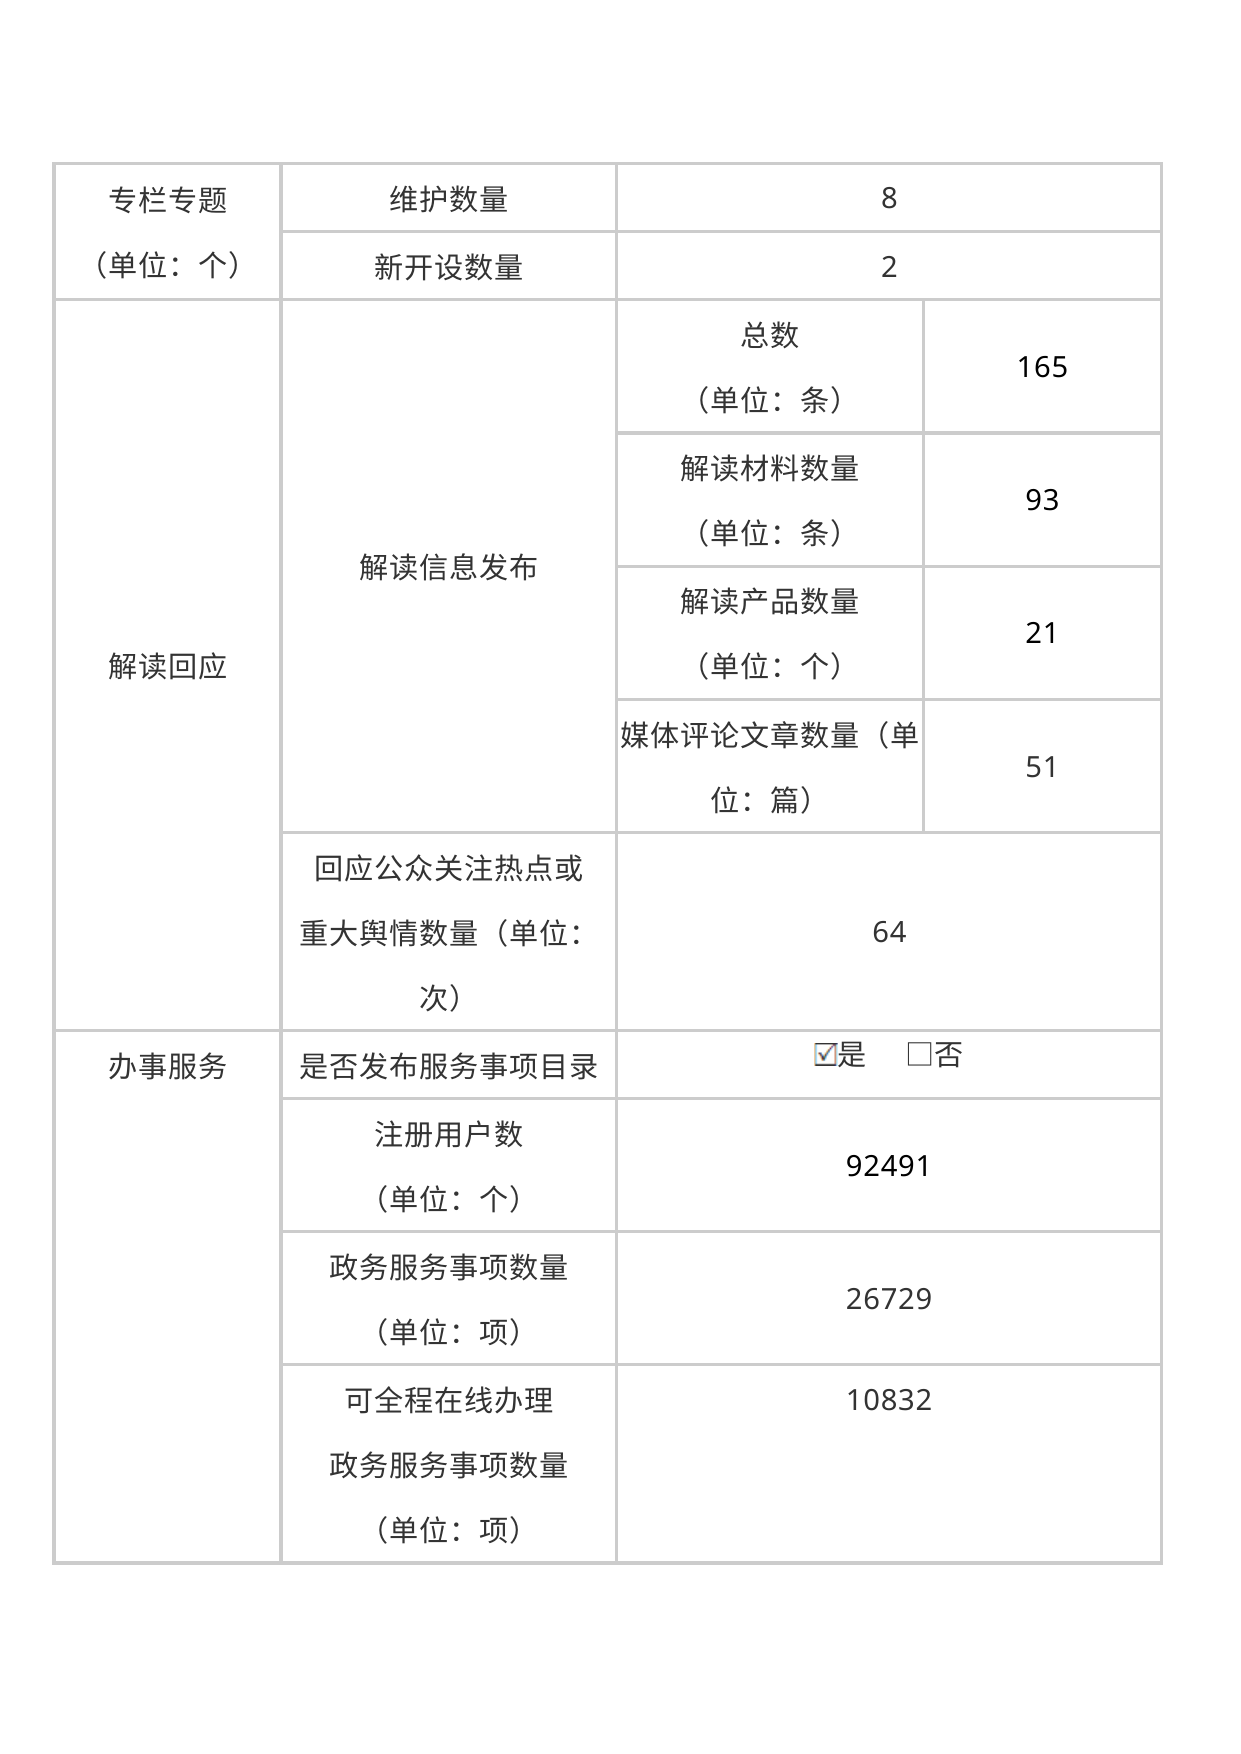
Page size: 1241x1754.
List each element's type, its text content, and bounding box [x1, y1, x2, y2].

table_cell 2 [618, 233, 1160, 298]
table_cell 165 [925, 301, 1160, 431]
table_cell 政务服务事项数量 （单位：项） [283, 1233, 615, 1363]
table_cell 维护数量 [283, 165, 615, 230]
table_cell 回应公众关注热点或 重大舆情数量（单位：次） [283, 834, 615, 1029]
table_cell 新开设数量 [283, 233, 615, 298]
table_cell 总数 （单位：条） [618, 301, 922, 431]
table_cell 注册用户数 （单位：个） [283, 1100, 615, 1230]
table_cell 92491 [618, 1100, 1160, 1230]
table_cell 26729 [618, 1233, 1160, 1363]
table_cell 可全程在线办理 政务服务事项数量 （单位：项） [283, 1366, 615, 1561]
table_cell 解读产品数量 （单位：个） [618, 568, 922, 698]
table_cell 10832 [618, 1366, 1160, 1561]
table_cell 解读信息发布 [283, 301, 615, 831]
table_cell 是否发布服务事项目录 [283, 1032, 615, 1097]
table_cell 办事服务 [56, 1032, 279, 1561]
table_cell 64 [618, 834, 1160, 1029]
table_cell 媒体评论文章数量（单位：篇） [618, 701, 922, 831]
table_cell 解读材料数量 （单位：条） [618, 435, 922, 564]
table_cell 专栏专题 （单位：个） [56, 165, 279, 298]
table_cell 是 □否 [618, 1032, 1160, 1097]
picture [814, 1043, 838, 1066]
table_cell 93 [925, 435, 1160, 564]
table_cell 21 [925, 568, 1160, 698]
table_cell 8 [618, 165, 1160, 230]
table_cell 解读回应 [56, 301, 279, 1029]
table_cell 51 [925, 701, 1160, 831]
